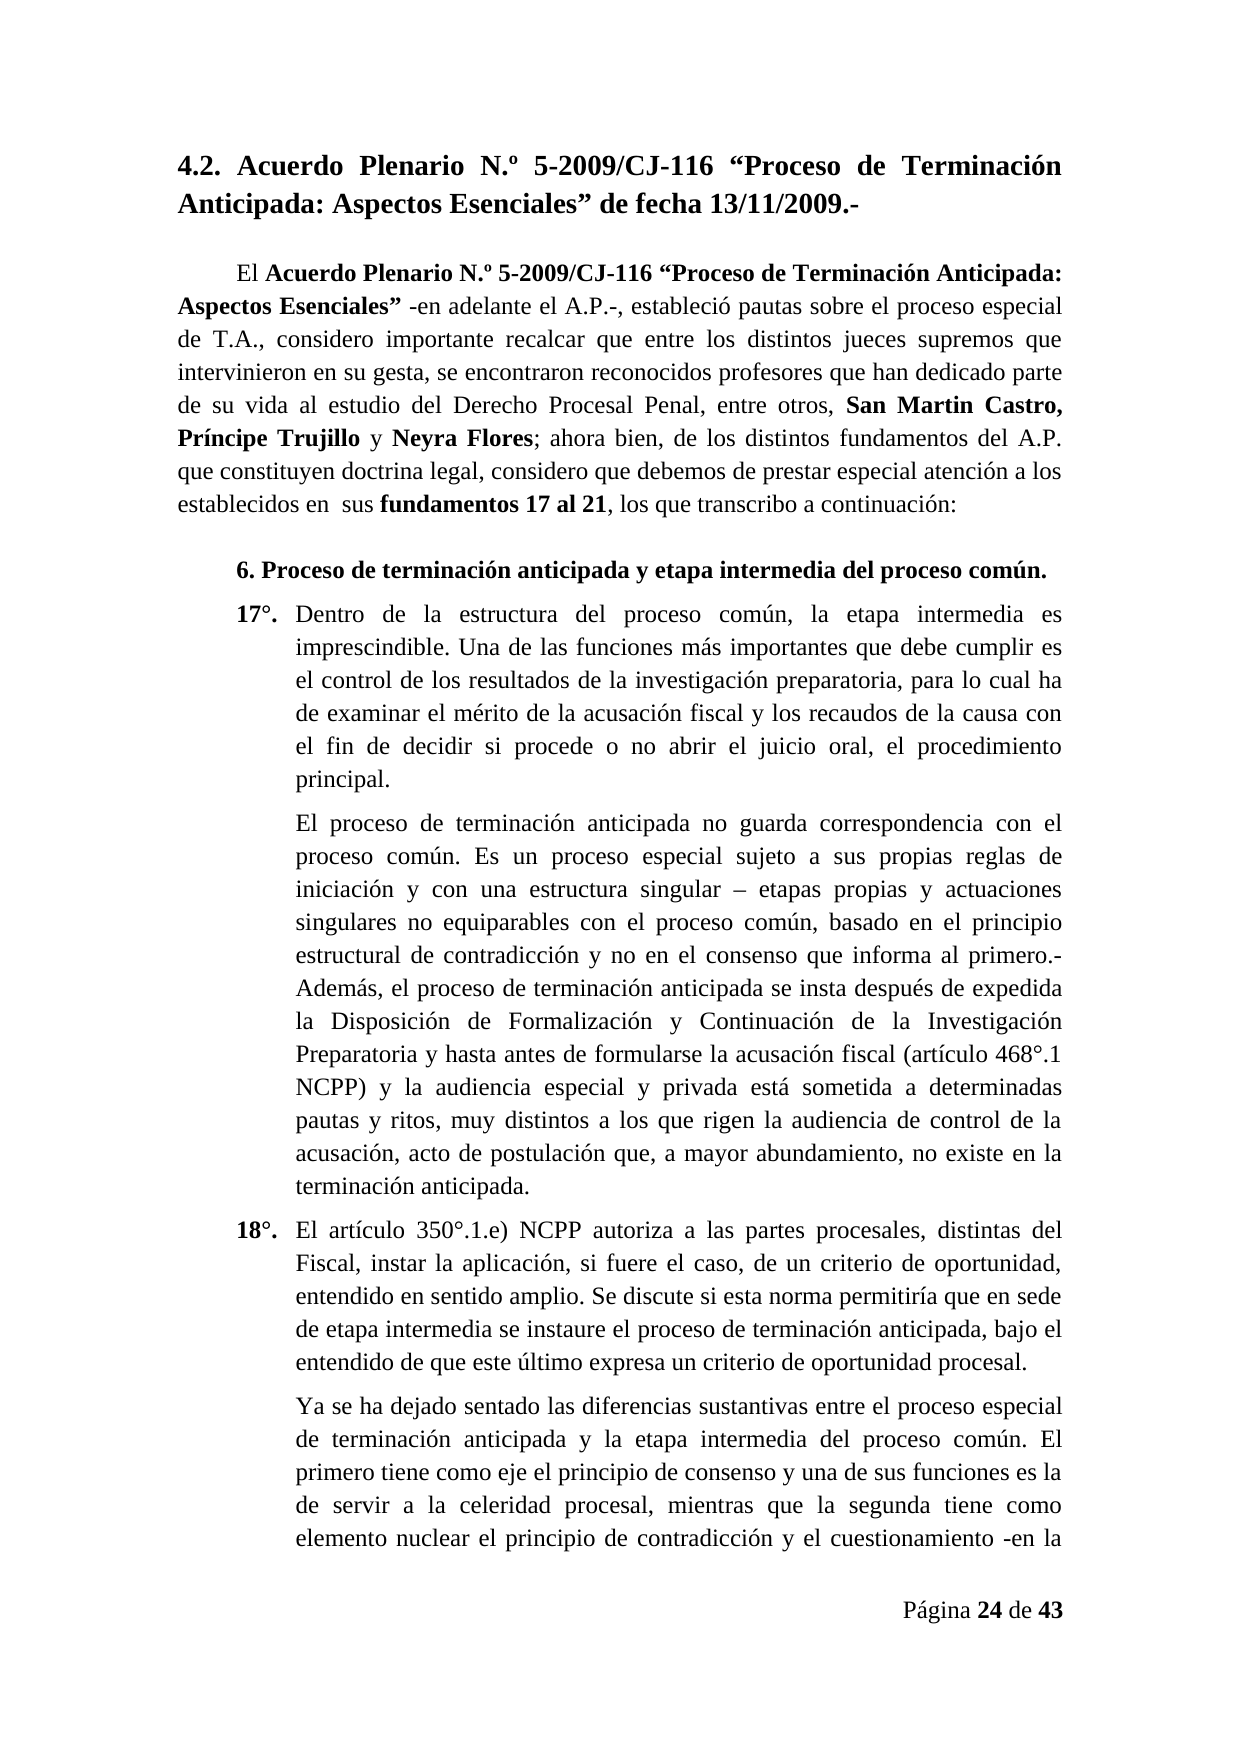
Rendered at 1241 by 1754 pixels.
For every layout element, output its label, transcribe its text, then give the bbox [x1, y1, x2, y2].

text 4.2. Acuerdo Plenario N.º 5-2009/CJ-116 “Proceso de Terminación Anticipada: Aspectos Esenciales” de fecha 13/11/2009.- [177, 148, 1063, 220]
text El proceso de terminación anticipada no guarda correspondencia con el proceso común. Es un proceso especial sujeto a sus propias reglas de iniciación y con una estructura singular – etapas propias y actuaciones singulares no equiparables con el proceso común, basado en el principio estructural de contradicción y no en el consenso que informa al primero.- Además, el proceso de terminación anticipada se insta después de expedida la Disposición de Formalización y Continuación de la Investigación Preparatoria y hasta antes de formularse la acusación fiscal (artículo 468°.1 NCPP) y la audiencia especial y privada está sometida a determinadas pautas y ritos, muy distintos a los que rigen la audiencia de control de la acusación, acto de postulación que, a mayor abundamiento, no existe en la terminación anticipada. [295, 808, 1063, 1200]
text El Acuerdo Plenario N.º 5-2009/CJ-116 “Proceso de Terminación Anticipada: Aspectos Esenciales” -en adelante el A.P.-, estableció pautas sobre el proceso especial de T.A., considero importante recalcar que entre los distintos jueces supremos que intervinieron en su gesta, se encontraron reconocidos profesores que han dedicado parte de su vida al estudio del Derecho Procesal Penal, entre otros, San Martin Castro, Príncipe Trujillo y Neyra Flores; ahora bien, de los distintos fundamentos del A.P. que constituyen doctrina legal, considero que debemos de prestar especial atención a los establecidos en sus fundamentos 17 al 21, los que transcribo a continuación: [177, 258, 1063, 518]
text 17°. Dentro de la estructura del proceso común, la etapa intermedia es imprescindible. Una de las funciones más importantes que debe cumplir es el control de los resultados de la investigación preparatoria, para lo cual ha de examinar el mérito de la acusación fiscal y los recaudos de la causa con el fin de decidir si procede o no abrir el juicio oral, el procedimiento principal. [236, 599, 1063, 793]
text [295, 1391, 1063, 1552]
text 18°. El artículo 350°.1.e) NCPP autoriza a las partes procesales, distintas del Fiscal, instar la aplicación, si fuere el caso, de un criterio de oportunidad, entendido en sentido amplio. Se discute si esta norma permitiría que en sede de etapa intermedia se instaure el proceso de terminación anticipada, bajo el entendido de que este último expresa un criterio de oportunidad procesal. [236, 1215, 1063, 1376]
text 6. Proceso de terminación anticipada y etapa intermedia del proceso común. [236, 555, 1063, 584]
